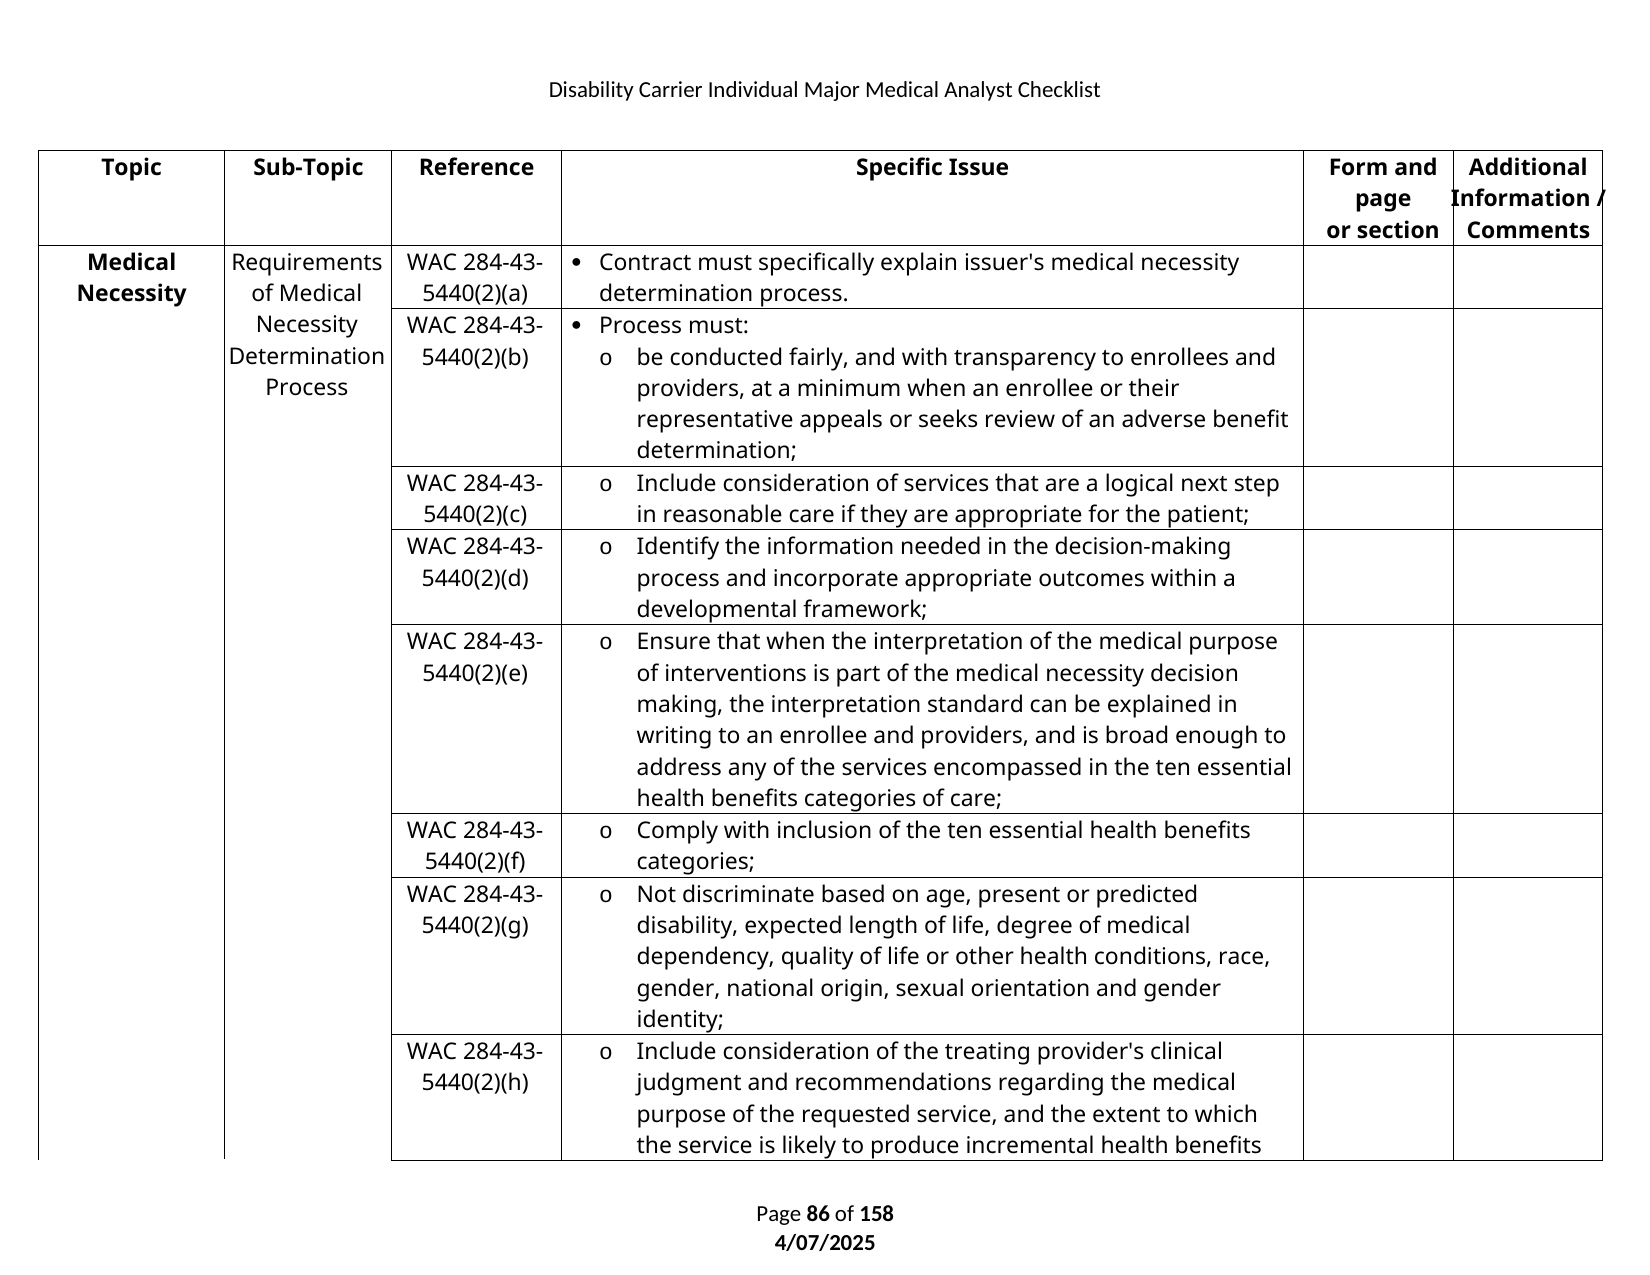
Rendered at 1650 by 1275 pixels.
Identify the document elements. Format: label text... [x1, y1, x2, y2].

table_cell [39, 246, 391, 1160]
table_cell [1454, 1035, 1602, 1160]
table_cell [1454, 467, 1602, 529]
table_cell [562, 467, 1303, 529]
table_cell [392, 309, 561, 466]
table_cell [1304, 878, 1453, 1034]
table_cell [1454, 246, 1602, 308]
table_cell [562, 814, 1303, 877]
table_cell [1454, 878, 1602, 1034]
table_header Reference [392, 151, 561, 245]
table_header Specific Issue [562, 151, 1303, 245]
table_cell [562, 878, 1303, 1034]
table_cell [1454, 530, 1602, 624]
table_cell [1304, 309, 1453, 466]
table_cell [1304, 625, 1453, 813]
table_header Additional Information / Comments [1454, 151, 1602, 245]
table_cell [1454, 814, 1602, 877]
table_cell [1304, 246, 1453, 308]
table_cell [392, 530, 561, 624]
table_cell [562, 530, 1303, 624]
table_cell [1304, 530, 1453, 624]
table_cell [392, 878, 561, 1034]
table_header Topic [39, 151, 224, 245]
table_header Sub-Topic [225, 151, 391, 245]
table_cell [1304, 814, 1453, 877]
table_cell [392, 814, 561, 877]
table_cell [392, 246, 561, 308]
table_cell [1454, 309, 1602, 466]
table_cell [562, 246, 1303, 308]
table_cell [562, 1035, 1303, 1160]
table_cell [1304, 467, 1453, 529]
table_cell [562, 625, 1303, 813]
table_header Form and page or section [1304, 151, 1453, 245]
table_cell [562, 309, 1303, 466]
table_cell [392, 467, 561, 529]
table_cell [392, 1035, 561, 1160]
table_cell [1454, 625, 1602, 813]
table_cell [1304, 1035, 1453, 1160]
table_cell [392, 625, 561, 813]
